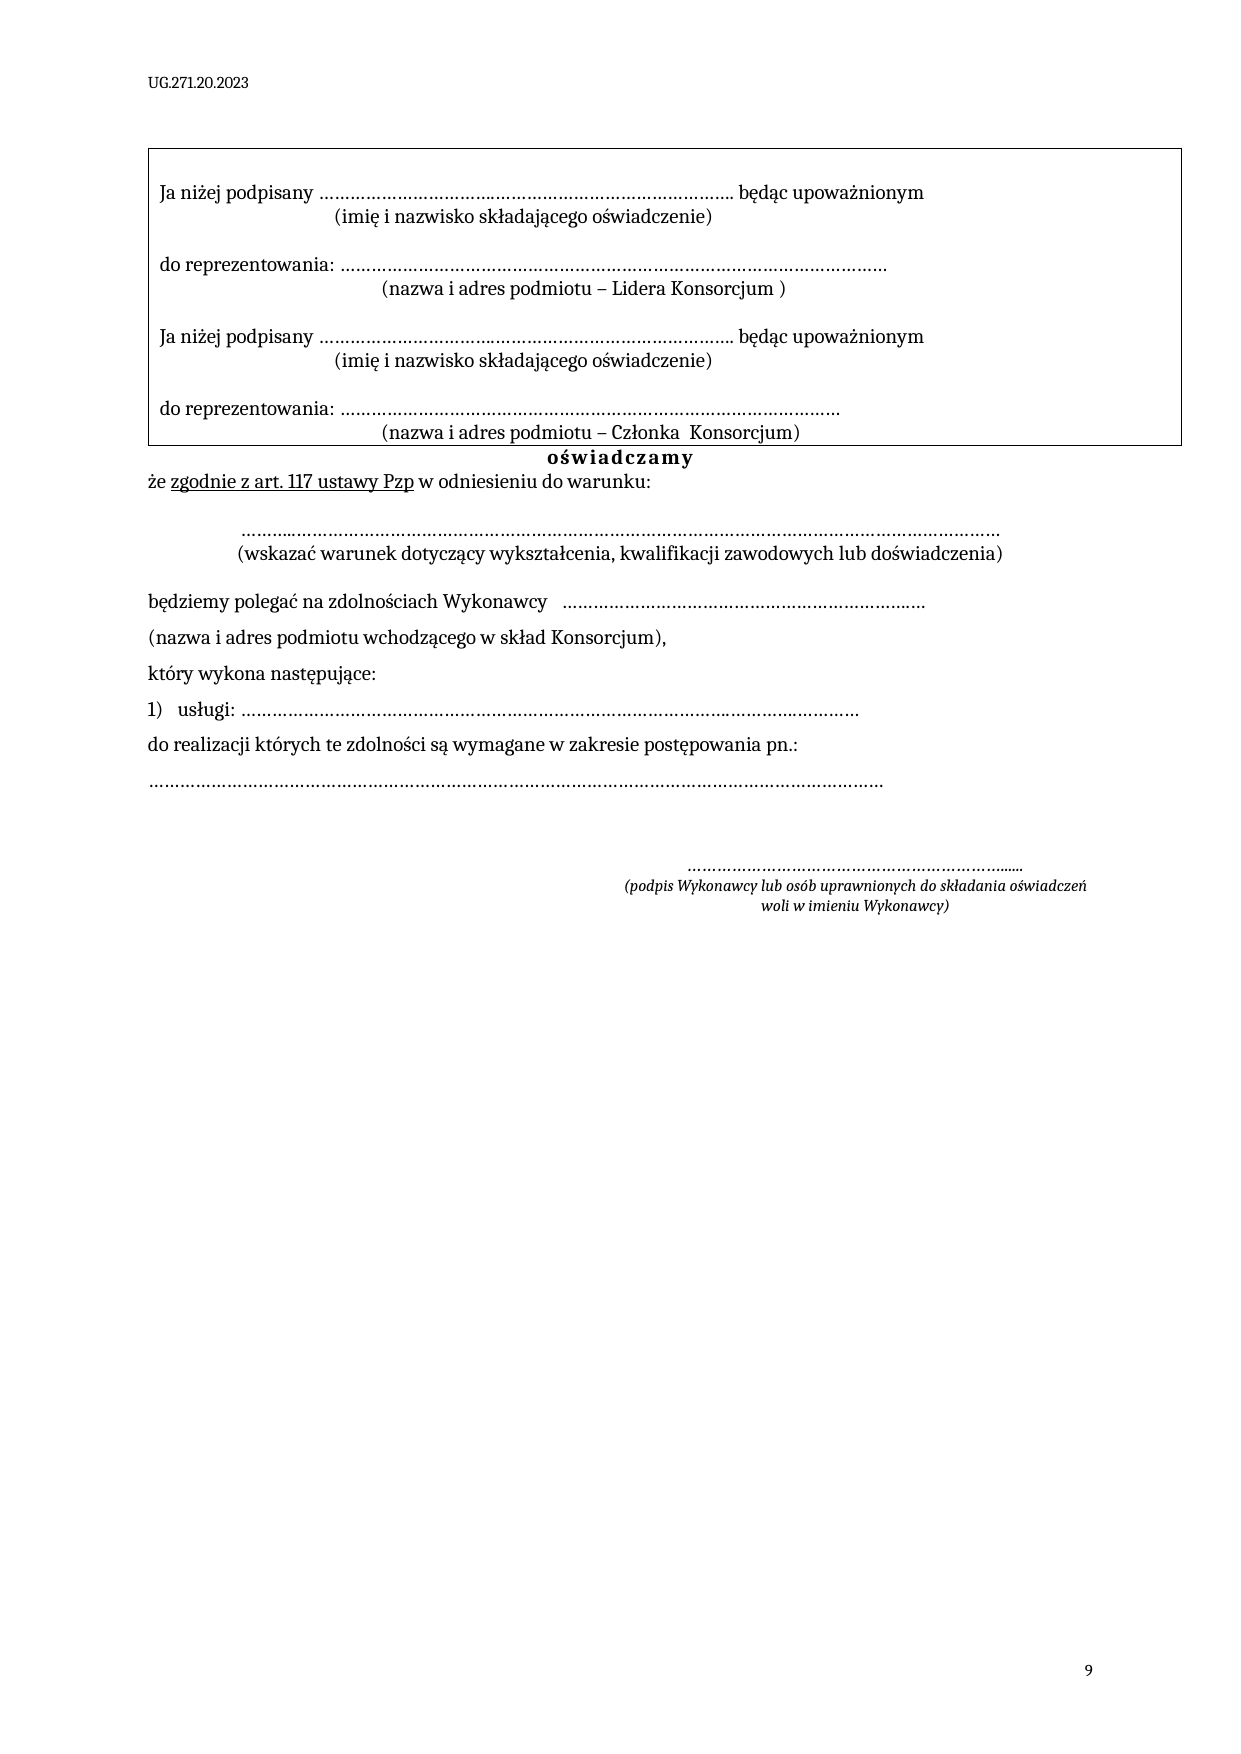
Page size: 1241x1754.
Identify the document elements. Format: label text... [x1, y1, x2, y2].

text do realizacji których te zdolności są wymagane w zakresie postępowania pn.: …………………………………………………………………………………………………………………………… [148, 733, 1092, 793]
table_cell Ja niżej podpisany …………………………….………………………………………. będąc upoważnionym (imię i nazwisko składającego oświadczenie) do reprezentowania: …………………………………………………………………………………………… (nazwa i adres podmiotu – Lidera Konsorcjum ) Ja niżej podpisany …………………………….………………………………………. będąc upoważnionym (imię i nazwisko składającego oświadczenie) do reprezentowania: …………………………………………………………………………………… (nazwa i adres podmiotu – Członka Konsorcjum) [149, 149, 1181, 444]
text który wykona następujące: [148, 661, 1092, 685]
text (podpis Wykonawcy lub osób uprawnionych do składania oświadczeń woli w imieniu Wykonawcy) [620, 877, 1092, 915]
text że zgodnie z art. 117 ustawy Pzp w odniesieniu do warunku: [148, 469, 1092, 493]
text ………………………………………………………...... [620, 853, 1092, 877]
list usługi: ………………………………………………………………………………….………….………… [148, 697, 1092, 721]
text (wskazać warunek dotyczący wykształcenia, kwalifikacji zawodowych lub doświadczenia) [148, 541, 1092, 565]
text ………..……………………………………………………………………………………………………………………… [148, 517, 1092, 541]
text oświadczamy [148, 446, 1092, 469]
text (nazwa i adres podmiotu wchodzącego w skład Konsorcjum), [148, 625, 1092, 649]
text będziemy polegać na zdolnościach Wykonawcy ………………………………………………………….… [148, 589, 1092, 613]
